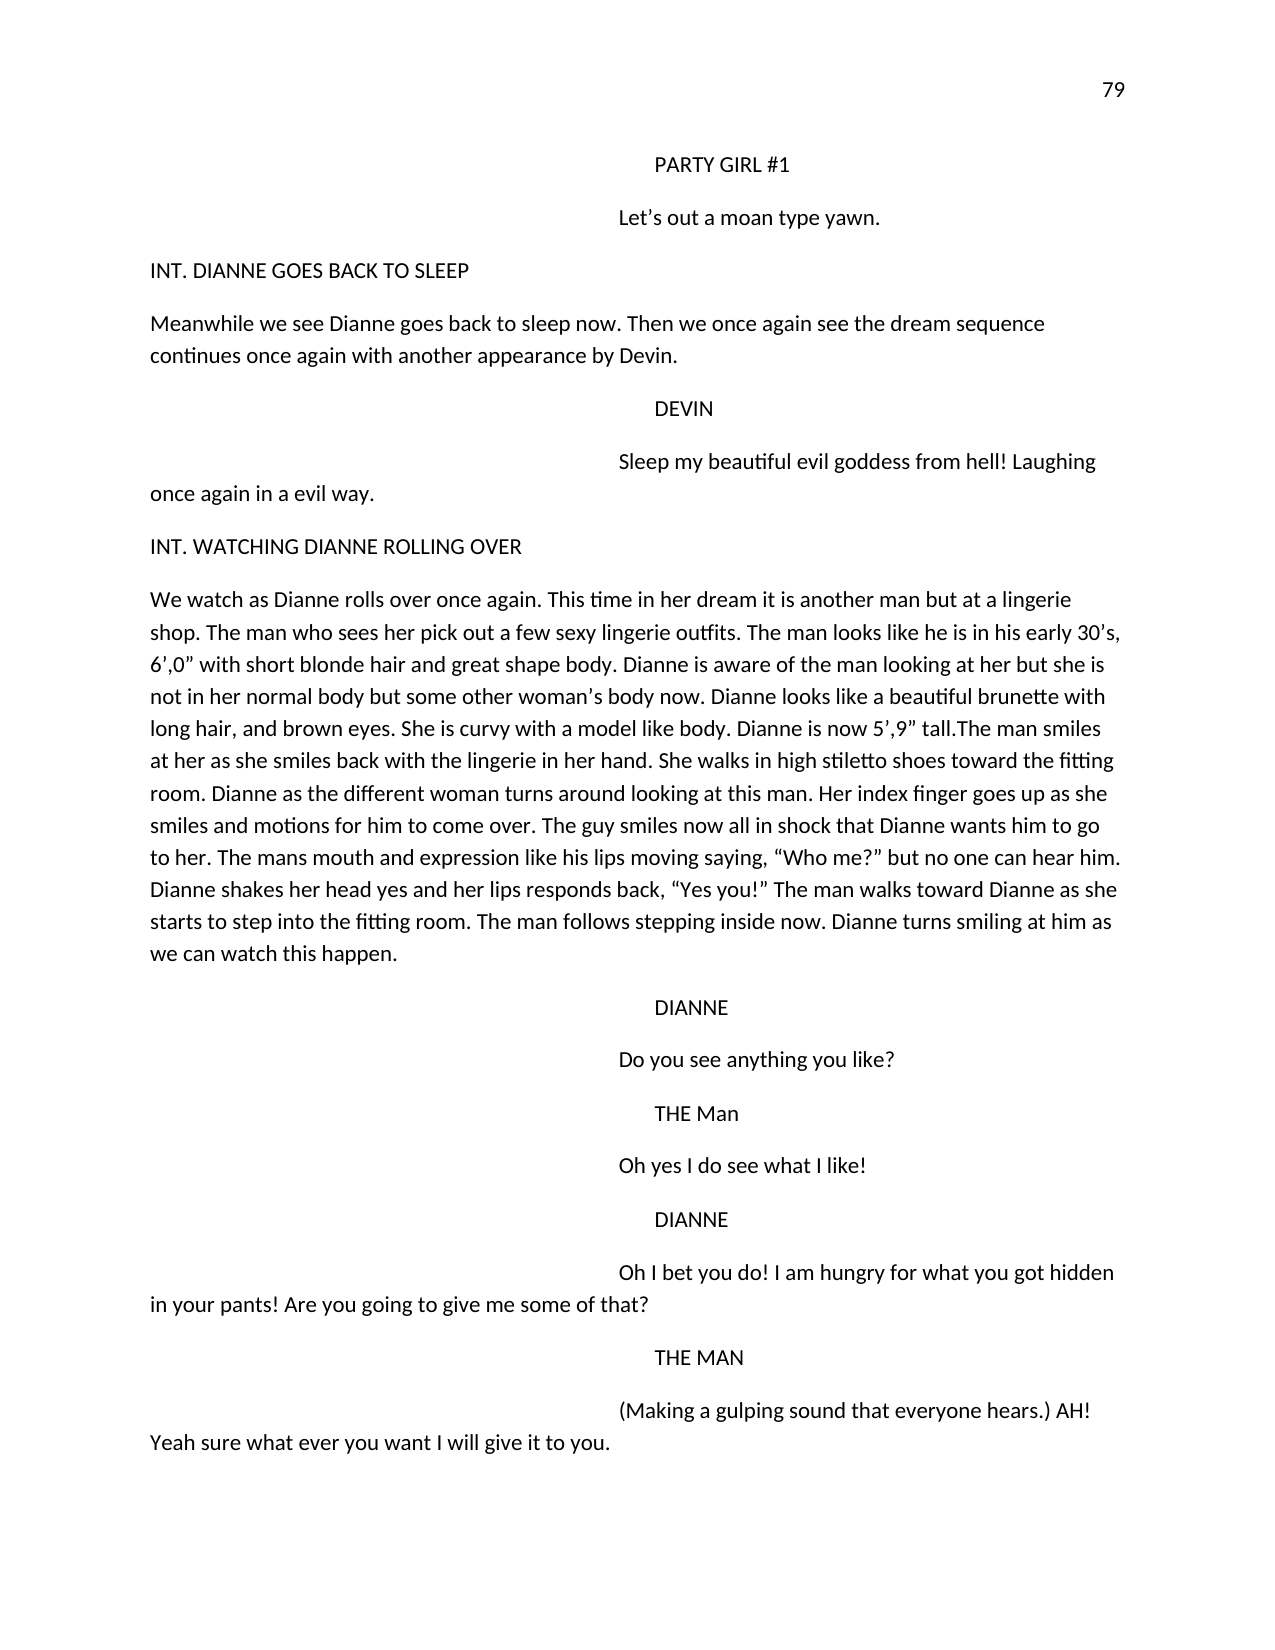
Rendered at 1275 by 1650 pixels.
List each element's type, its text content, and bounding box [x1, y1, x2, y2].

text DIANNE [150, 1205, 1125, 1233]
text THE MAN [150, 1343, 1125, 1371]
text INT. WATCHING DIANNE ROLLING OVER [150, 532, 1125, 561]
text (Making a gulping sound that everyone hears.) AH! Yeah sure what ever you want I will give it to you. [150, 1396, 1125, 1456]
text Oh yes I do see what I like! [150, 1152, 1125, 1180]
text Let’s out a moan type yawn. [150, 203, 1125, 231]
text PARTY GIRL #1 [150, 150, 1125, 178]
text THE Man [150, 1099, 1125, 1127]
text Oh I bet you do! I am hungry for what you got hidden in your pants! Are you going to give me some of that? [150, 1258, 1125, 1318]
text Meanwhile we see Dianne goes back to sleep now. Then we once again see the dream sequence continues once again with another appearance by Devin. [150, 309, 1125, 369]
text Do you see anything you like? [150, 1046, 1125, 1074]
text Sleep my beautiful evil goddess from hell! Laughing once again in a evil way. [150, 447, 1125, 507]
text DIANNE [150, 993, 1125, 1021]
text We watch as Dianne rolls over once again. This time in her dream it is another man but at a lingerie shop. The man who sees her pick out a few sexy lingerie outfits. The man looks like he is in his early 30’s, 6’,0” with short blonde hair and great shape body. Dianne is aware of the man looking at her but she is not in her normal body but some other woman’s body now. Dianne looks like a beautiful brunette with long hair, and brown eyes. She is curvy with a model like body. Dianne is now 5’,9” tall.The man smiles at her as she smiles back with the lingerie in her hand. She walks in high stiletto shoes toward the fitting room. Dianne as the different woman turns around looking at this man. Her index finger goes up as she smiles and motions for him to come over. The guy smiles now all in shock that Dianne wants him to go to her. The mans mouth and expression like his lips moving saying, “Who me?” but no one can hear him. Dianne shakes her head yes and her lips responds back, “Yes you!” The man walks toward Dianne as she starts to step into the fitting room. The man follows stepping inside now. Dianne turns smiling at him as we can watch this happen. [150, 586, 1125, 968]
text INT. DIANNE GOES BACK TO SLEEP [150, 256, 1125, 284]
text DEVIN [150, 394, 1125, 422]
